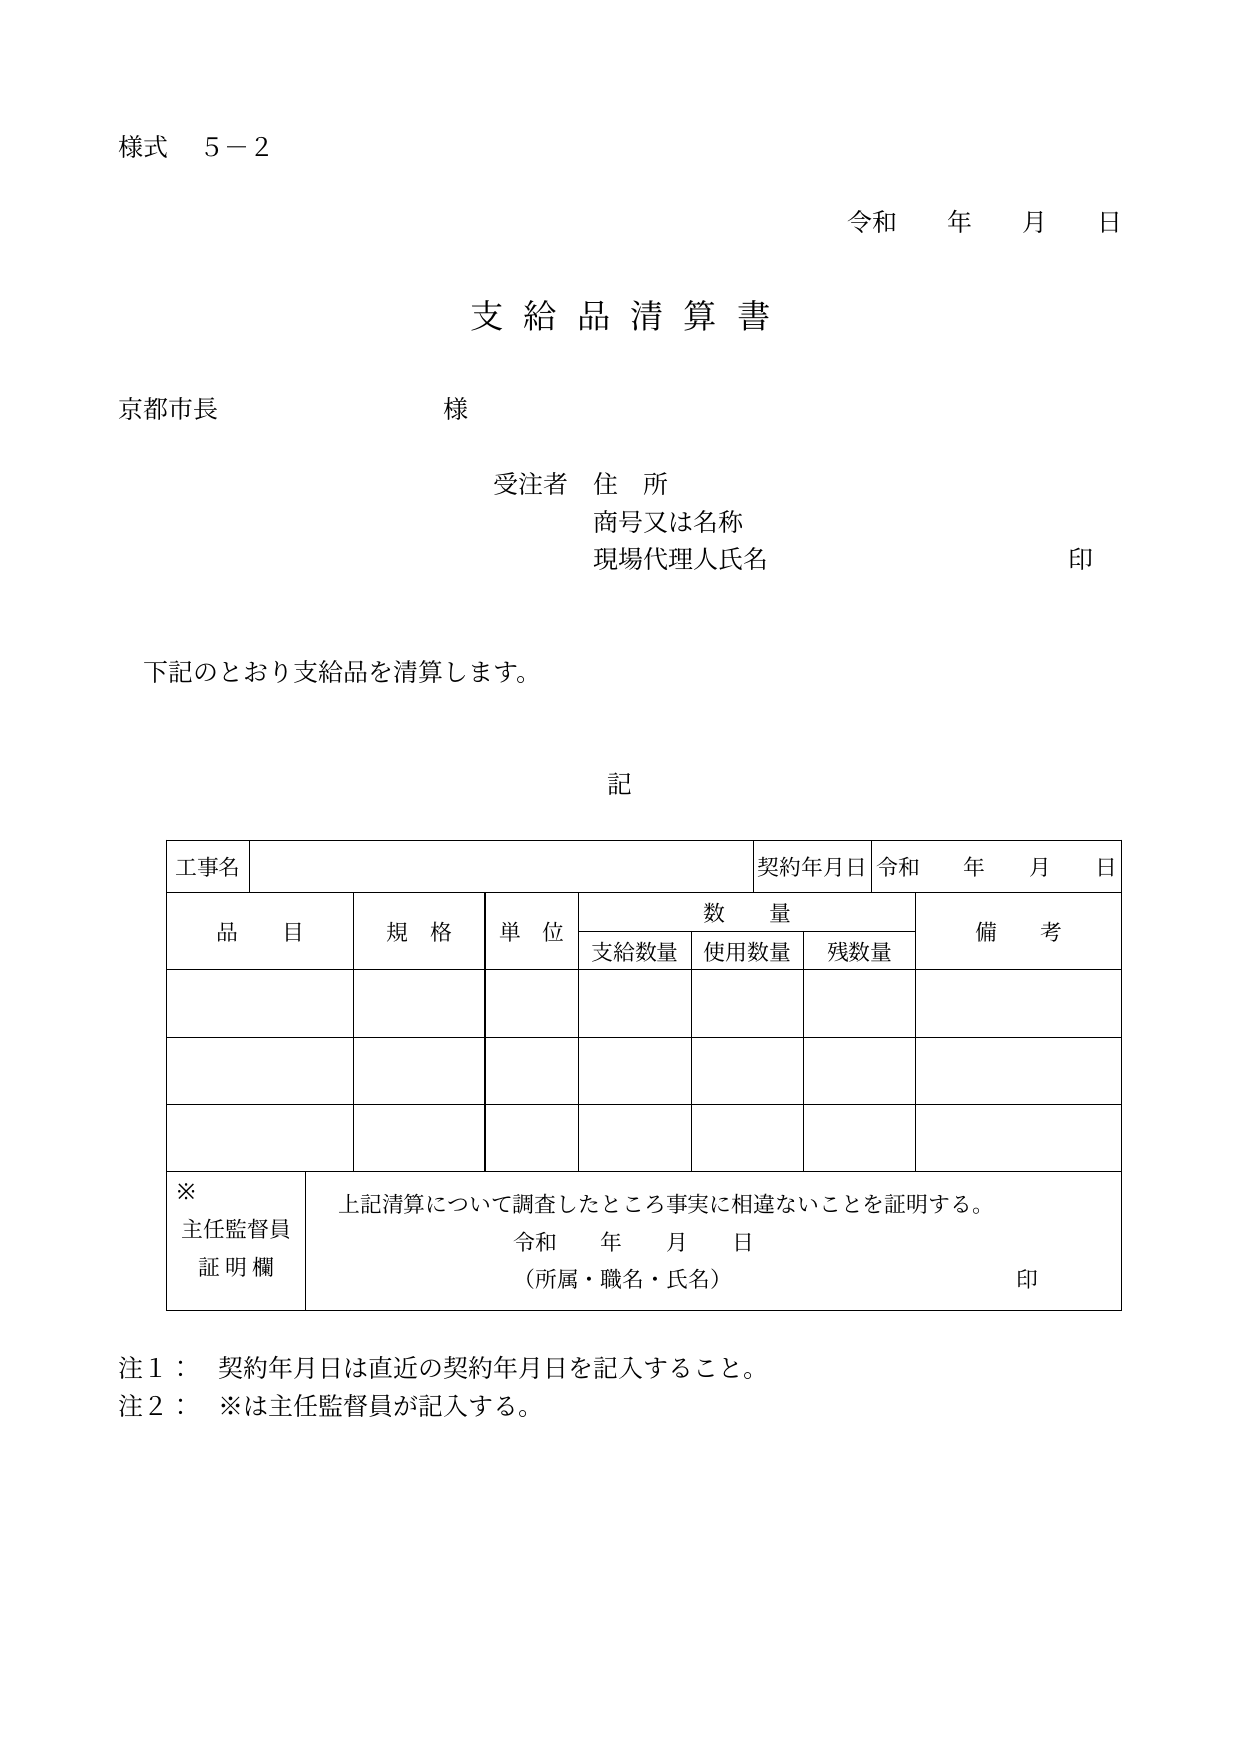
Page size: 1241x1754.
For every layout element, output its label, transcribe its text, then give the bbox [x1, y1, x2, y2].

table_header 工事名 [167, 841, 249, 892]
table_cell 品 目 [167, 893, 353, 969]
table_cell [354, 970, 484, 1037]
text 様式 ５－２ [118, 127, 1122, 202]
table_cell [579, 1038, 691, 1104]
table_cell [804, 1038, 915, 1104]
text 現場代理人氏名 印 [118, 539, 1122, 577]
text 受注者 住 所 [118, 464, 1122, 502]
table_cell [916, 1038, 1121, 1104]
table_cell [354, 1038, 484, 1104]
table_cell [167, 970, 353, 1037]
text 下記のとおり支給品を清算します。 [118, 652, 1122, 689]
table_cell 単 位 [486, 893, 578, 969]
table_header 令和 年 月 日 [872, 841, 1121, 892]
table_cell 上記清算について調査したところ事実に相違ないことを証明する。 令和 年 月 日 （所属・職名・氏名） 印 [306, 1172, 1121, 1310]
table_cell [486, 970, 578, 1037]
table_cell [692, 1105, 803, 1171]
table_cell [692, 1038, 803, 1104]
text 令和 年 月 日 [118, 202, 1122, 239]
table_header 契約年月日 [754, 841, 871, 892]
table_cell [692, 970, 803, 1037]
table_cell [167, 1105, 353, 1171]
table_cell [916, 1105, 1121, 1171]
table_cell 使用数量 [692, 932, 803, 969]
table_cell [486, 1105, 578, 1171]
table_cell [916, 970, 1121, 1037]
table_cell 支給数量 [579, 932, 691, 969]
table_cell [804, 970, 915, 1037]
table_cell 数 量 [579, 893, 915, 931]
text 注１： 契約年月日は直近の契約年月日を記入すること。 [118, 1348, 1122, 1386]
table_cell [486, 1038, 578, 1104]
table_cell [579, 970, 691, 1037]
table_cell ※ 主任監督員 証明欄 [167, 1172, 305, 1310]
text 支給品清算書 [118, 277, 1122, 352]
table_cell [804, 1105, 915, 1171]
table_header [250, 841, 753, 892]
table_cell [167, 1038, 353, 1104]
text 注２： ※は主任監督員が記入する。 [118, 1386, 1122, 1423]
table_cell [579, 1105, 691, 1171]
table_cell [354, 1105, 484, 1171]
text 京都市長 様 [118, 389, 1122, 427]
table_cell 残数量 [804, 932, 915, 969]
table_cell 備 考 [916, 893, 1121, 969]
table_cell 規 格 [354, 893, 484, 969]
text 記 [118, 764, 1122, 802]
text 商号又は名称 [118, 502, 1122, 539]
